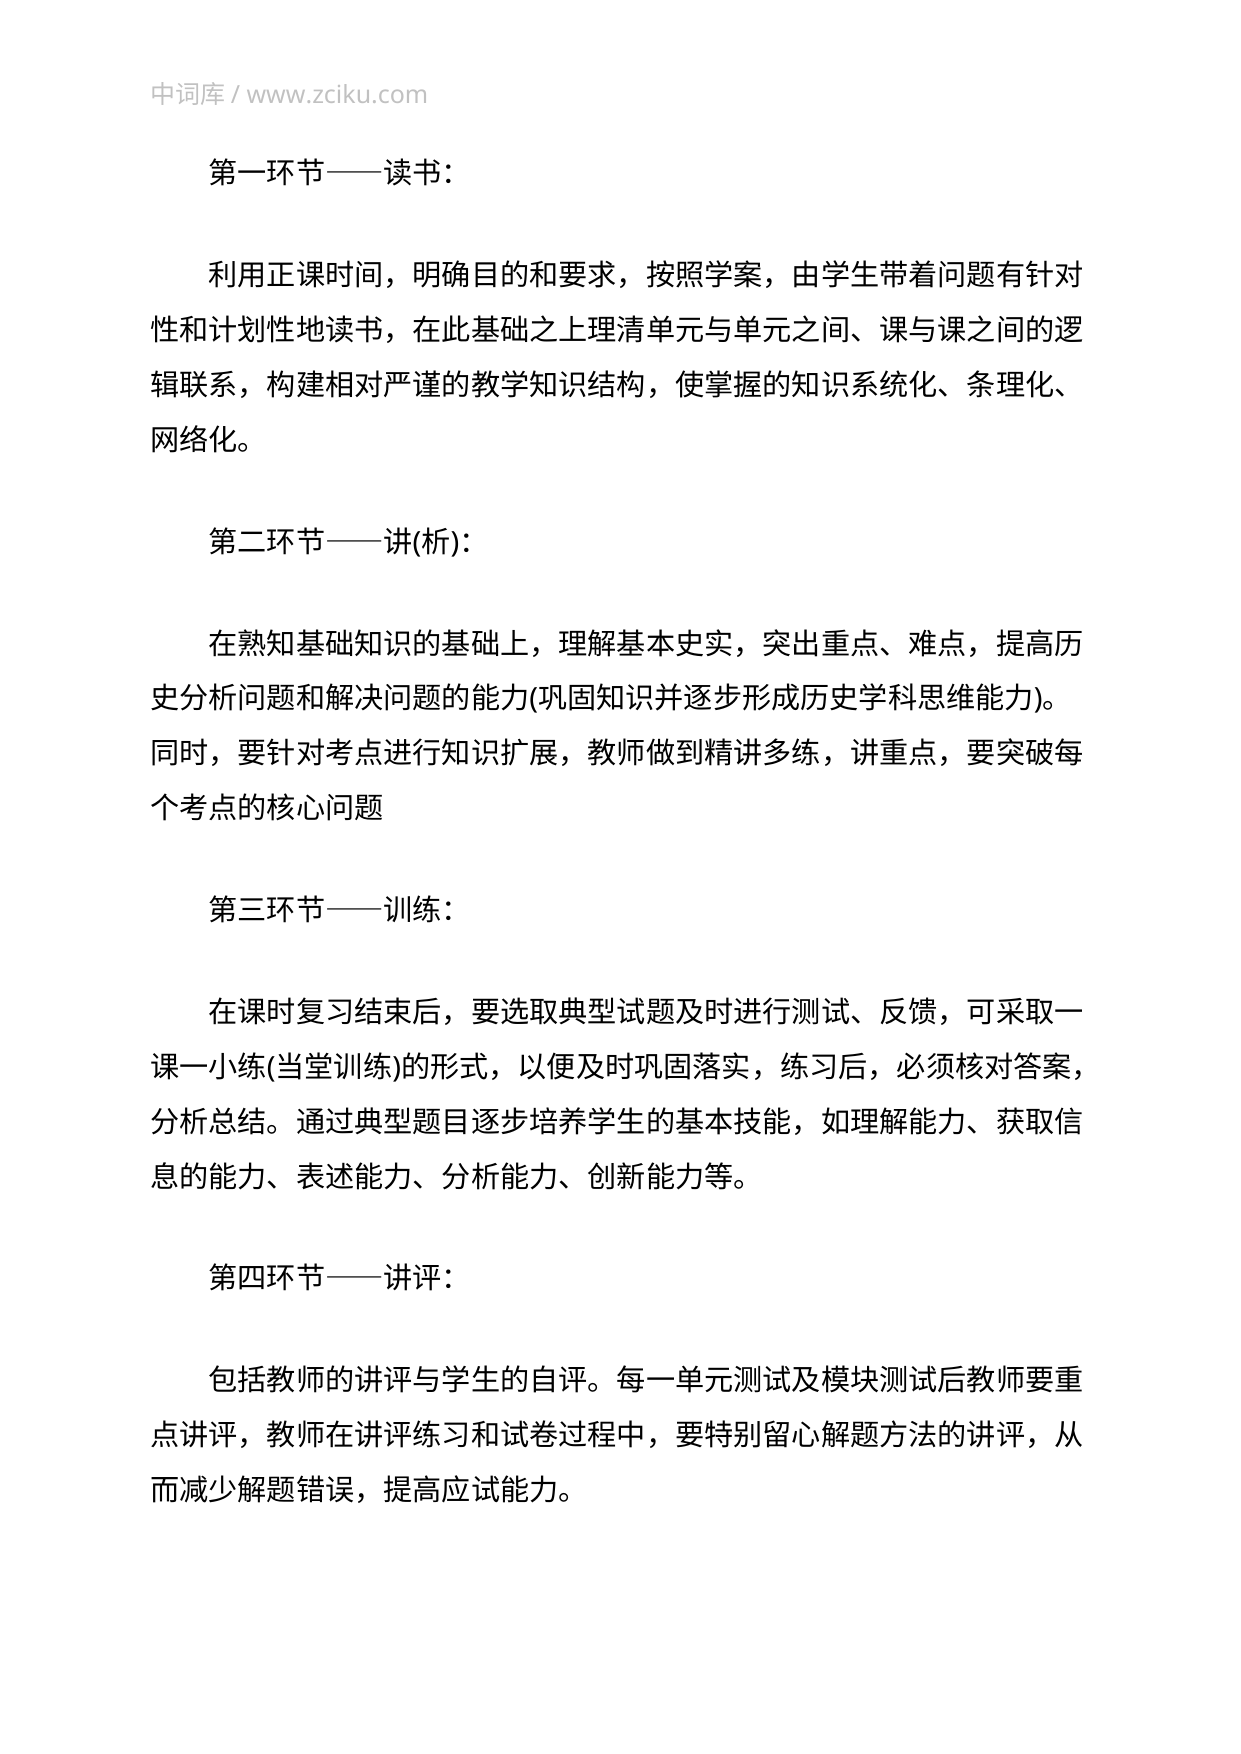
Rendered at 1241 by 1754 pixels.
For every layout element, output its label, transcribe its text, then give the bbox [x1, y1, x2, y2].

text 第一环节——读书： [150, 150, 1090, 192]
text 在熟知基础知识的基础上，理解基本史实，突出重点、难点，提高历史分析问题和解决问题的能力(巩固知识并逐步形成历史学科思维能力)。同时，要针对考点进行知识扩展，教师做到精讲多练，讲重点，要突破每个考点的核心问题 [150, 620, 1090, 827]
text 包括教师的讲评与学生的自评。每一单元测试及模块测试后教师要重点讲评，教师在讲评练习和试卷过程中，要特别留心解题方法的讲评，从而减少解题错误，提高应试能力。 [150, 1357, 1090, 1509]
text 利用正课时间，明确目的和要求，按照学案，由学生带着问题有针对性和计划性地读书，在此基础之上理清单元与单元之间、课与课之间的逻辑联系，构建相对严谨的教学知识结构，使掌握的知识系统化、条理化、网络化。 [150, 252, 1090, 459]
text 在课时复习结束后，要选取典型试题及时进行测试、反馈，可采取一课一小练(当堂训练)的形式，以便及时巩固落实，练习后，必须核对答案，分析总结。通过典型题目逐步培养学生的基本技能，如理解能力、获取信息的能力、表述能力、分析能力、创新能力等。 [150, 988, 1090, 1196]
text 第二环节——讲(析)： [150, 518, 1090, 561]
text 第三环节——训练： [150, 887, 1090, 929]
text 第四环节——讲评： [150, 1255, 1090, 1297]
